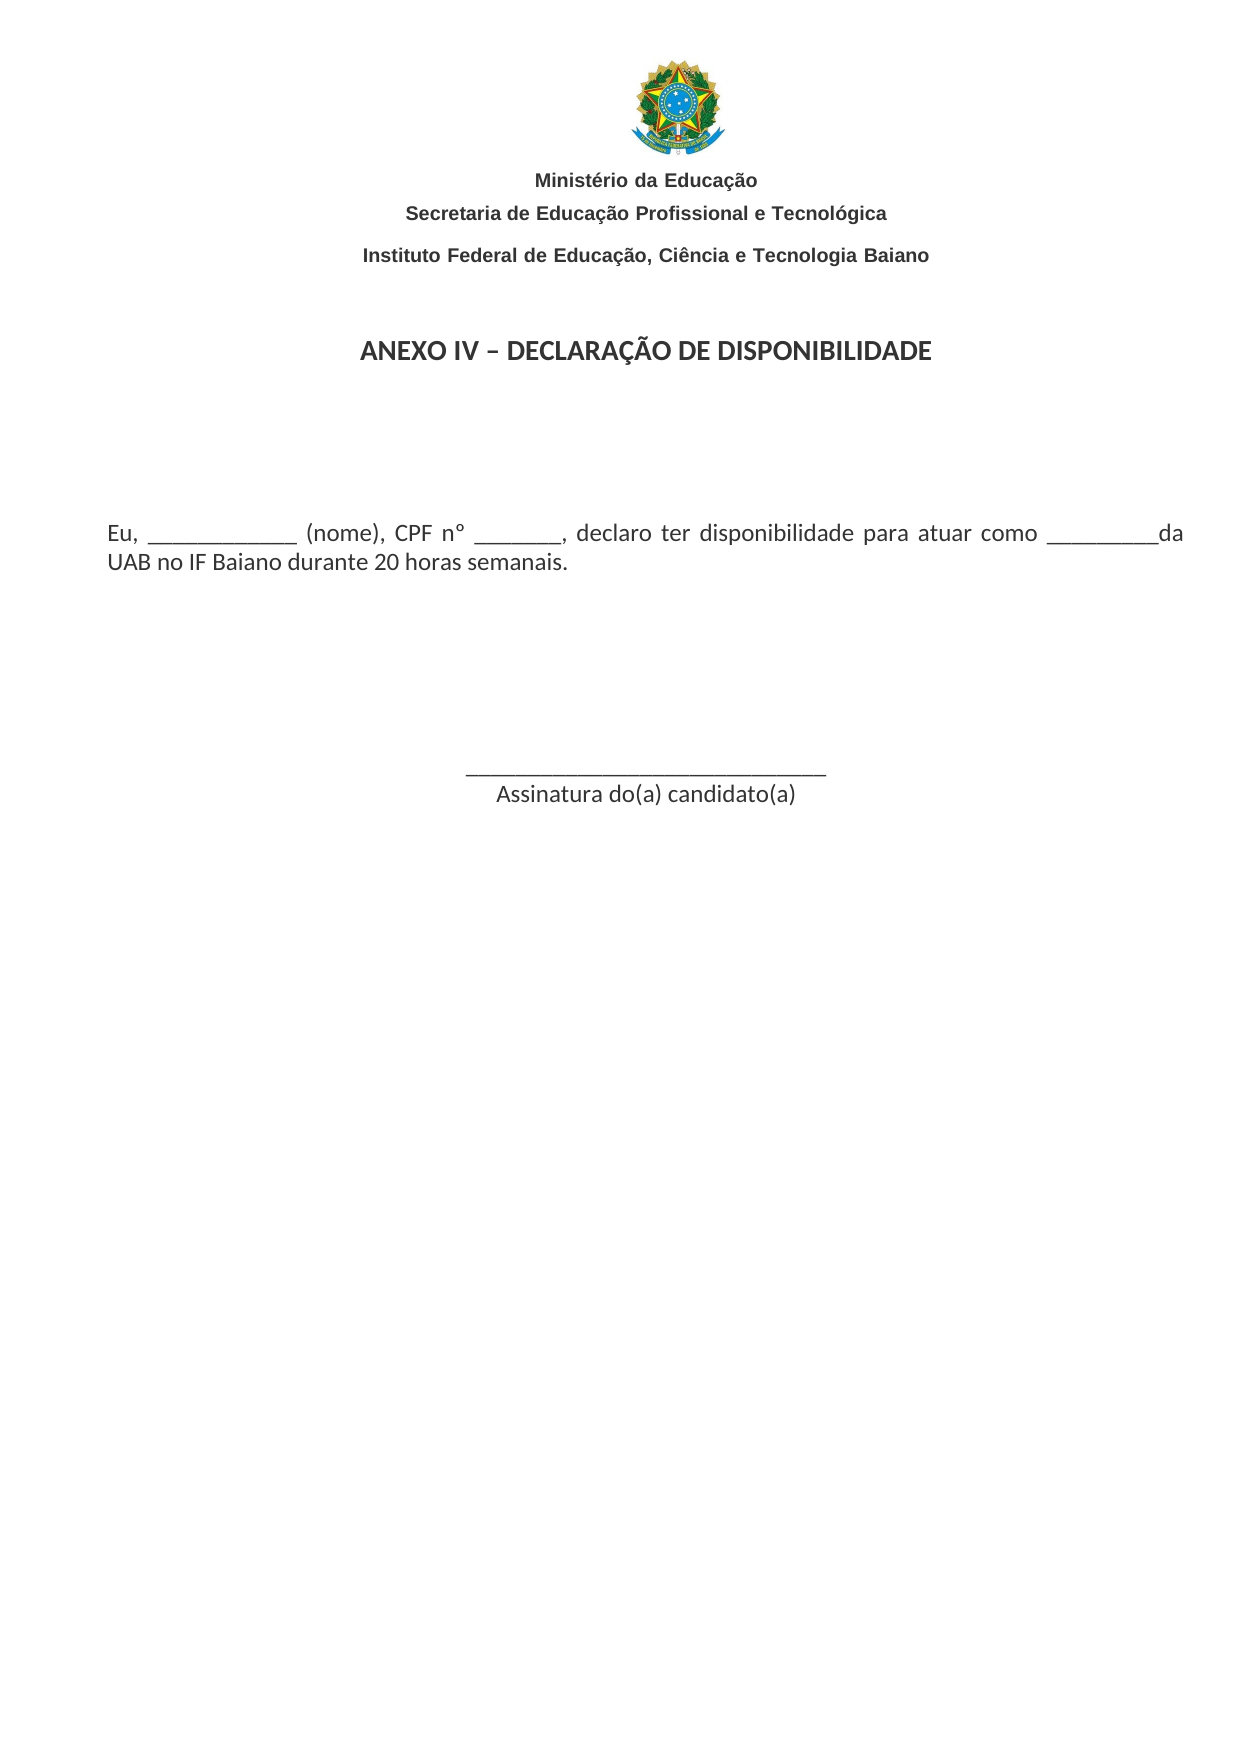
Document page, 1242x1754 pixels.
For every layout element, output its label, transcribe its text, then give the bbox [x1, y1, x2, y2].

text Instituto Federal de Educação, Ciência e Tecnologia Baiano [107, 244, 1185, 266]
title _____________________________ [107, 750, 1185, 779]
title ANEXO IV – DECLARAÇÃO DE DISPONIBILIDADE [107, 333, 1185, 367]
text Ministério da Educação [107, 169, 1185, 192]
text Secretaria de Educação Profissional e Tecnológica [107, 202, 1185, 224]
title Assinatura do(a) candidato(a) [107, 779, 1185, 808]
picture [628, 58, 728, 157]
title Eu, ____________ (nome), CPF nº _______, declaro ter disponibilidade para atuar como _________da UAB no IF Baiano durante 20 horas semanais. [107, 518, 1185, 576]
